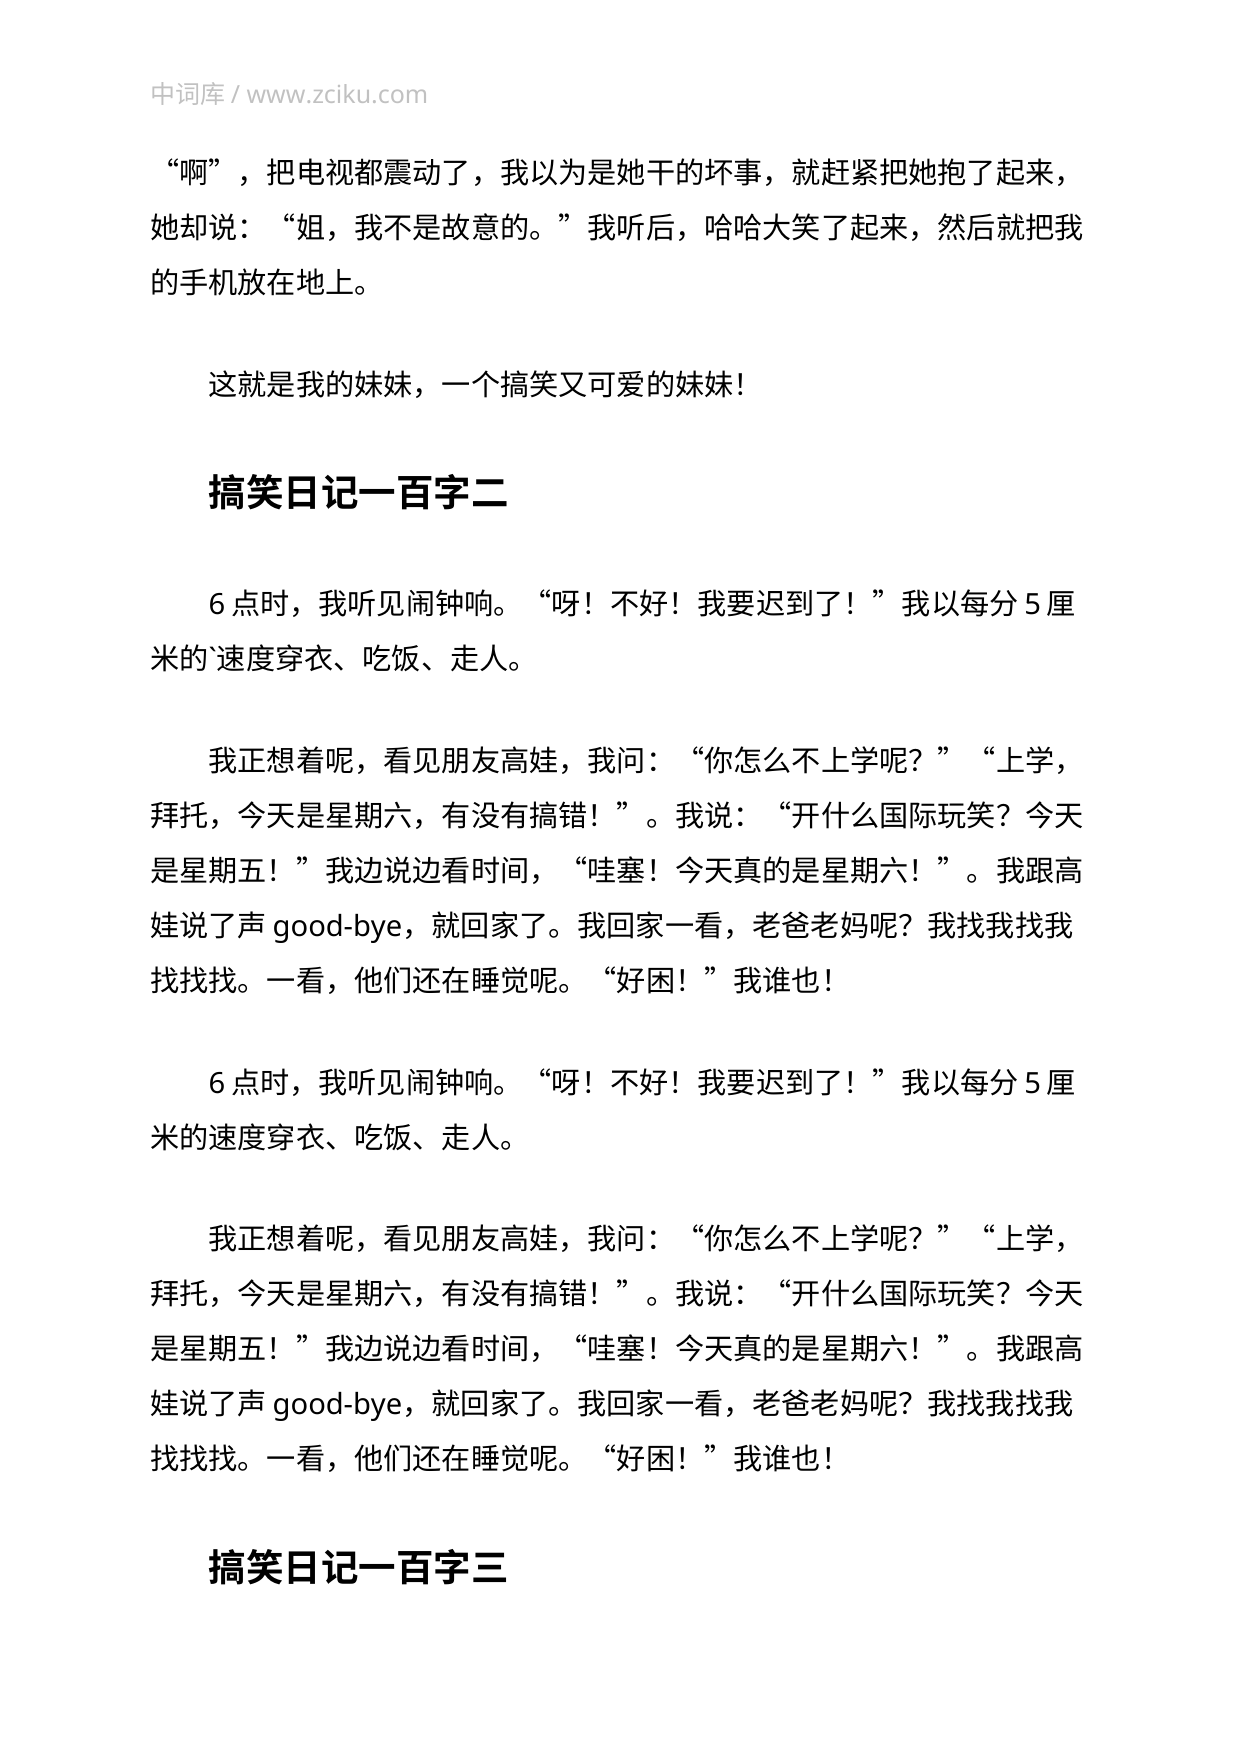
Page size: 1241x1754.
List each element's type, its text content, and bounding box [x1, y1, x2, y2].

text 我正想着呢，看见朋友高娃，我问：“你怎么不上学呢？”“上学，拜托，今天是星期六，有没有搞错！”。我说：“开什么国际玩笑？今天是星期五！”我边说边看时间，“哇塞！今天真的是星期六！”。我跟高娃说了声good-bye，就回家了。我回家一看，老爸老妈呢？我找我找我找找找。一看，他们还在睡觉呢。“好困！”我谁也！ [150, 738, 1090, 1000]
text 6点时，我听见闹钟响。“呀！不好！我要迟到了！”我以每分5厘米的`速度穿衣、吃饭、走人。 [150, 581, 1090, 678]
text 6点时，我听见闹钟响。“呀！不好！我要迟到了！”我以每分5厘米的速度穿衣、吃饭、走人。 [150, 1059, 1090, 1156]
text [150, 150, 1090, 302]
text 这就是我的妹妹，一个搞笑又可爱的妹妹！ [150, 362, 1090, 404]
text 搞笑日记一百字二 [150, 463, 1090, 518]
text 我正想着呢，看见朋友高娃，我问：“你怎么不上学呢？”“上学，拜托，今天是星期六，有没有搞错！”。我说：“开什么国际玩笑？今天是星期五！”我边说边看时间，“哇塞！今天真的是星期六！”。我跟高娃说了声good-bye，就回家了。我回家一看，老爸老妈呢？我找我找我找找找。一看，他们还在睡觉呢。“好困！”我谁也！ [150, 1216, 1090, 1478]
text 搞笑日记一百字三 [150, 1537, 1090, 1592]
